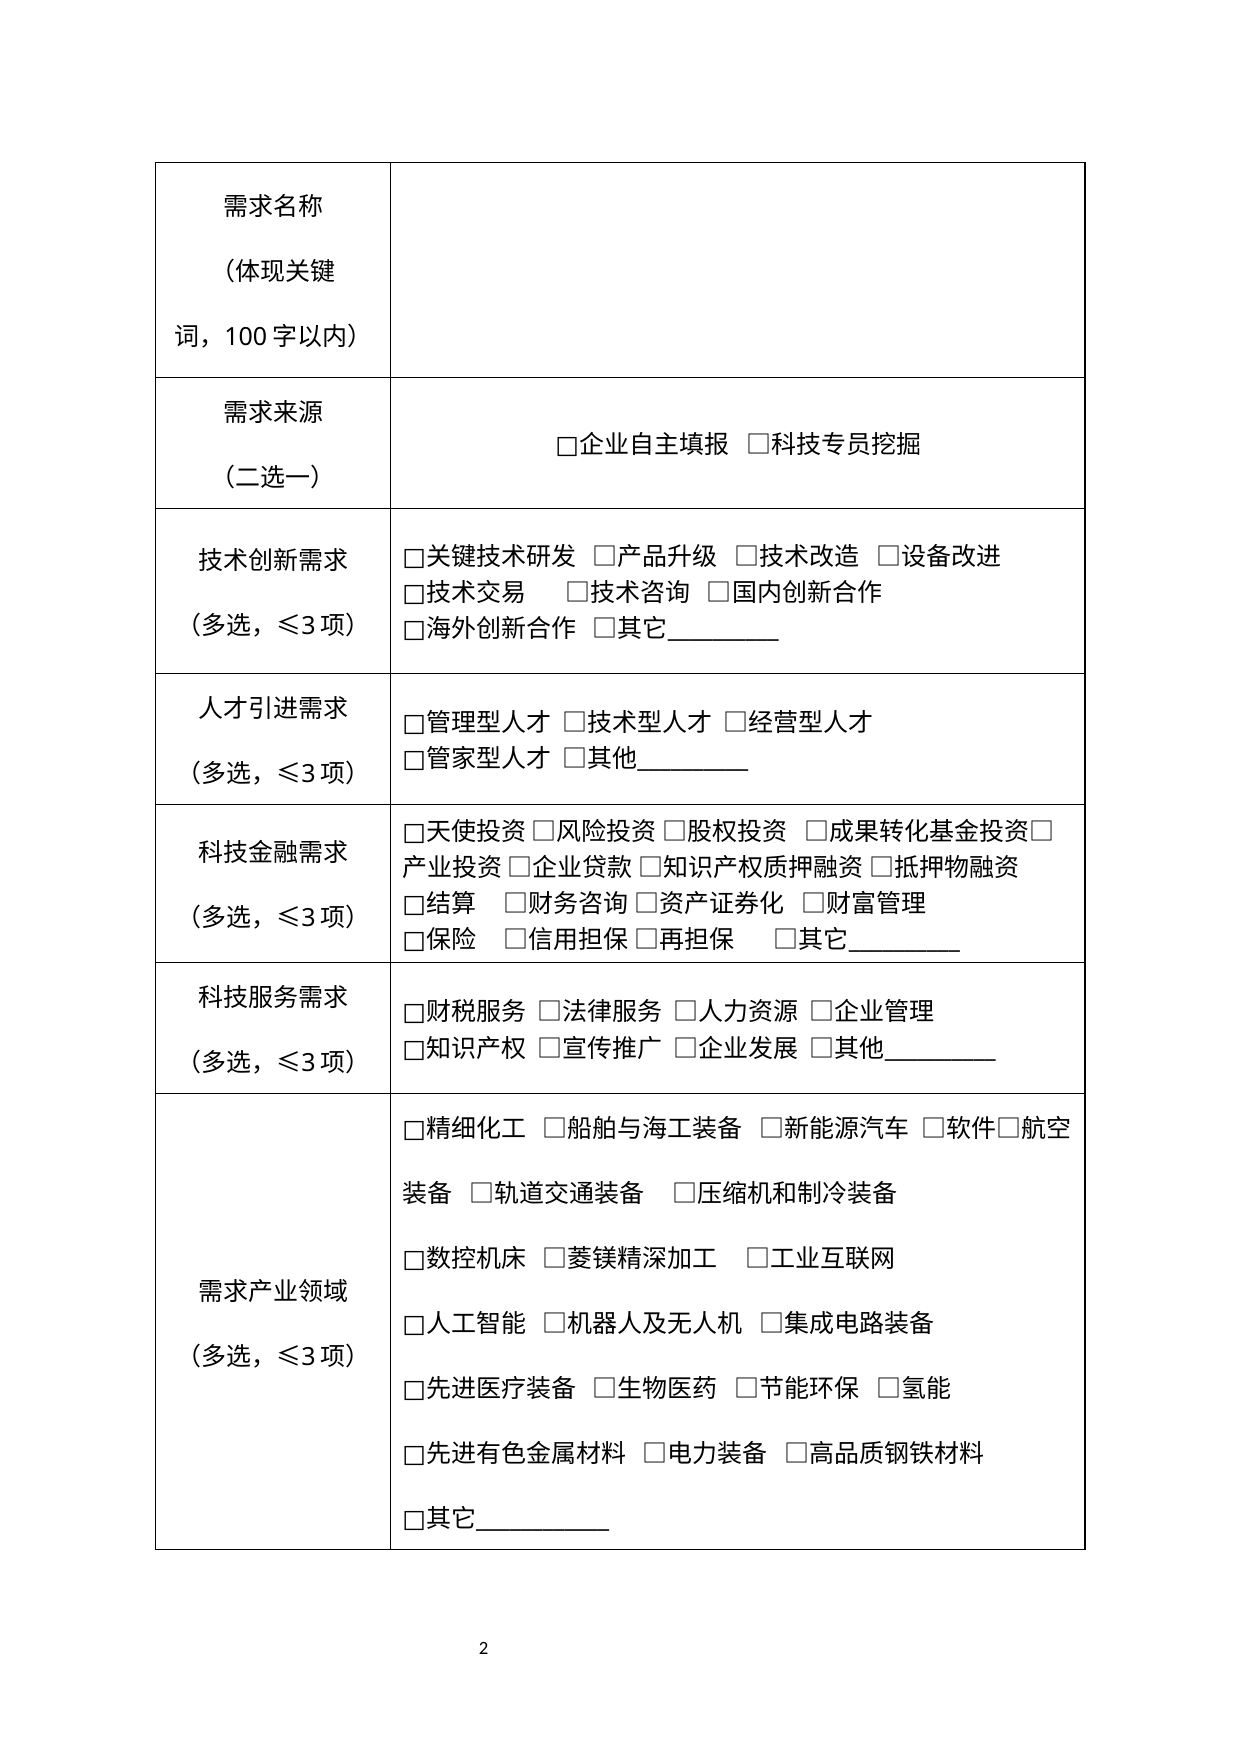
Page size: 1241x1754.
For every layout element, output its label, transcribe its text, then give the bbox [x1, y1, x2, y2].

table_cell 技术创新需求 （多选，≤3项） [156, 509, 390, 673]
table_cell 科技金融需求 （多选，≤3项） [156, 805, 390, 962]
table_cell 需求产业领域 （多选，≤3项） [156, 1094, 390, 1549]
table_cell 人才引进需求 （多选，≤3项） [156, 674, 390, 804]
table_cell [391, 163, 1084, 377]
table_cell □财税服务 □法律服务 □人力资源 □企业管理 □知识产权 □宣传推广 □企业发展 □其他__________ [391, 963, 1084, 1093]
table_cell 需求名称 （体现关键词，100字以内） [156, 163, 390, 377]
table_cell 科技服务需求 （多选，≤3项） [156, 963, 390, 1093]
table_cell □企业自主填报 □科技专员挖掘 [391, 378, 1084, 508]
table_cell □天使投资 □风险投资 □股权投资 □成果转化基金投资□产业投资 □企业贷款 □知识产权质押融资 □抵押物融资 □结算 □财务咨询 □资产证券化 □财富管理 □保险 □信用担保 □再担保 □其它__________ [391, 805, 1084, 962]
table_cell □关键技术研发 □产品升级 □技术改造 □设备改进 □技术交易 □技术咨询 □国内创新合作 □海外创新合作 □其它__________ [391, 509, 1084, 673]
table_cell □管理型人才 □技术型人才 □经营型人才 □管家型人才 □其他__________ [391, 674, 1084, 804]
table_cell □精细化工 □船舶与海工装备 □新能源汽车 □软件□航空装备 □轨道交通装备 □压缩机和制冷装备 □数控机床 □菱镁精深加工 □工业互联网 □人工智能 □机器人及无人机 □集成电路装备 □先进医疗装备 □生物医药 □节能环保 □氢能 □先进有色金属材料 □电力装备 □高品质钢铁材料 □其它____________ [391, 1094, 1084, 1549]
table_cell 需求来源 （二选一） [156, 378, 390, 508]
